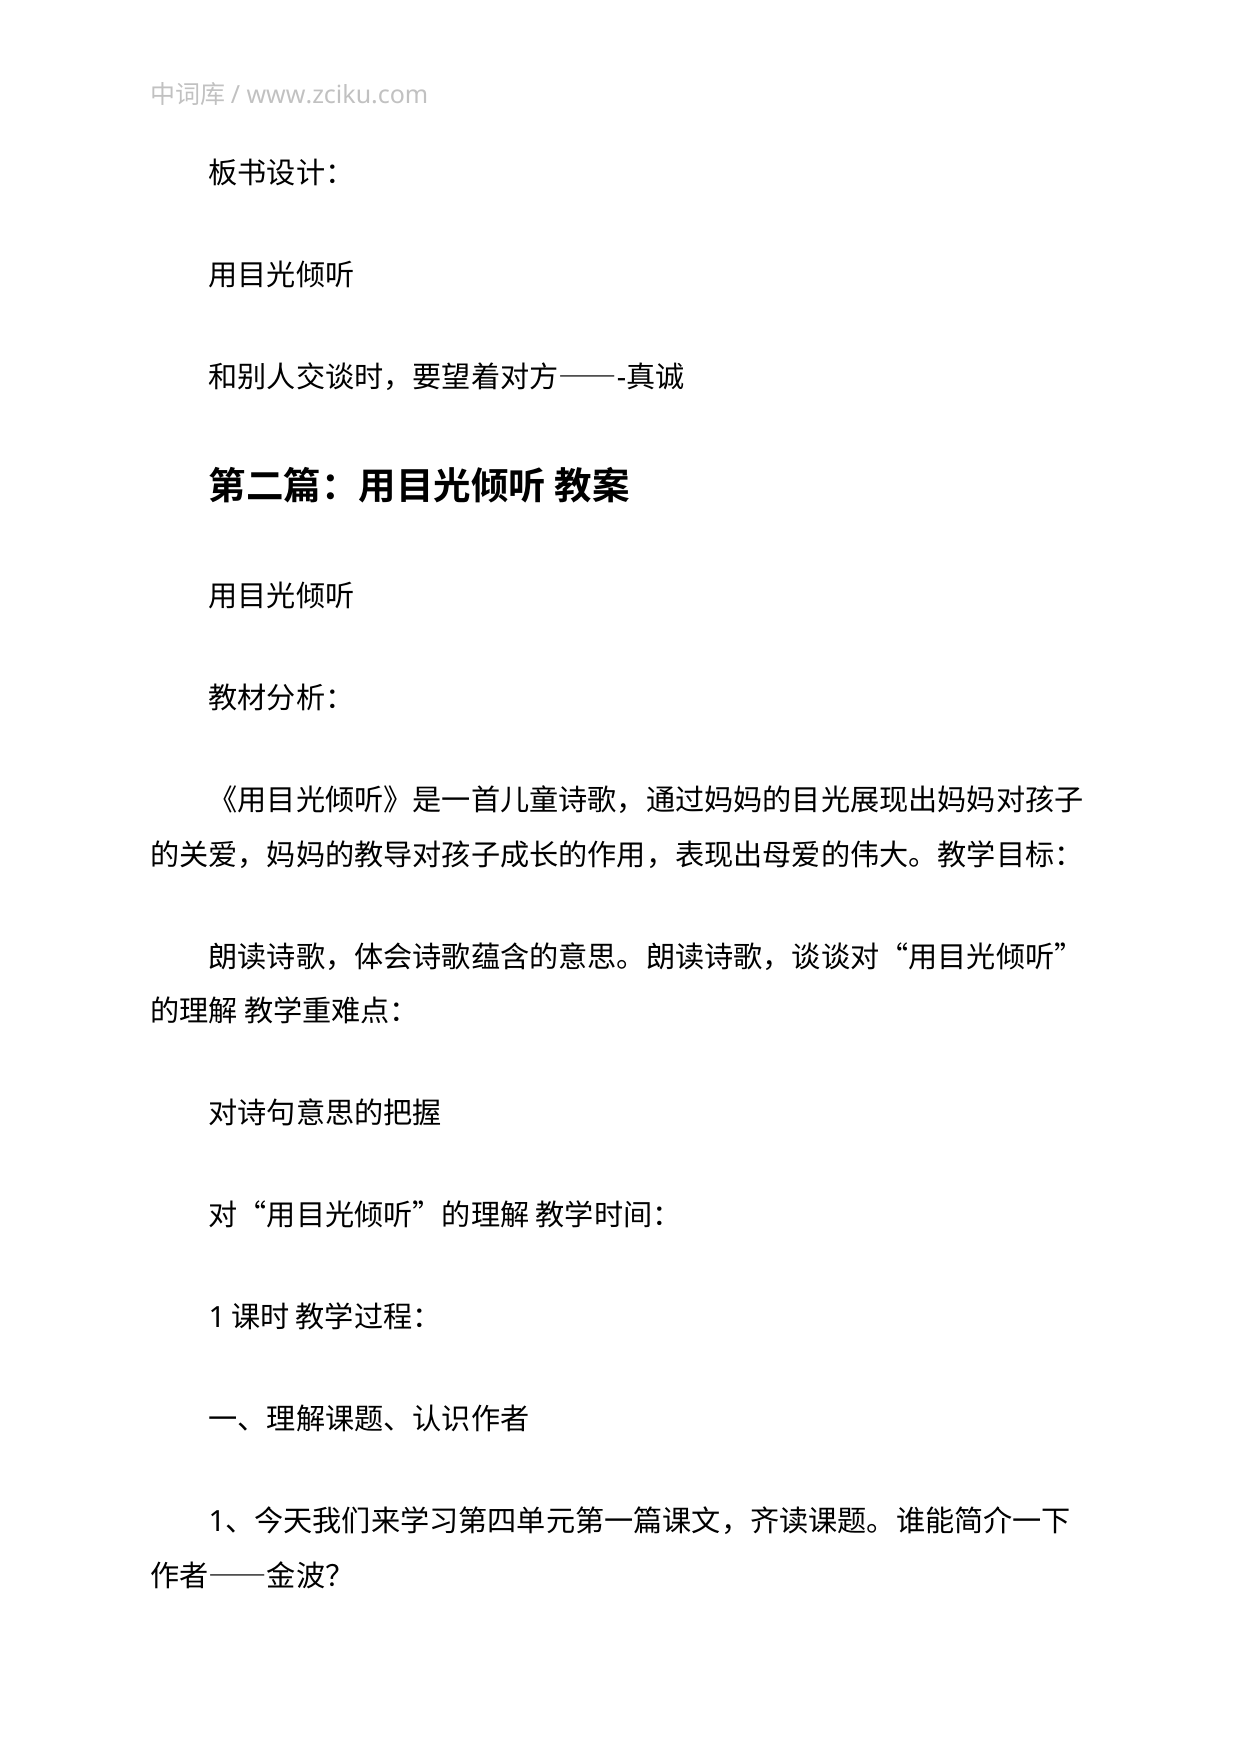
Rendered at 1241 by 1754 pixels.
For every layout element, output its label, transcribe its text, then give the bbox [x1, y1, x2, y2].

text 1课时 教学过程： [150, 1293, 1090, 1336]
text 用目光倾听 [150, 573, 1090, 615]
text 板书设计： [150, 150, 1090, 192]
text 和别人交谈时，要望着对方——-真诚 [150, 353, 1090, 396]
text 教材分析： [150, 675, 1090, 717]
text 对“用目光倾听”的理解 教学时间： [150, 1192, 1090, 1234]
text 朗读诗歌，体会诗歌蕴含的意思。朗读诗歌，谈谈对“用目光倾听”的理解 教学重难点： [150, 933, 1090, 1030]
text 第二篇：用目光倾听 教案 [150, 456, 1090, 510]
text 用目光倾听 [150, 252, 1090, 294]
text 对诗句意思的把握 [150, 1090, 1090, 1132]
text 1、今天我们来学习第四单元第一篇课文，齐读课题。谁能简介一下作者——金波？ [150, 1497, 1090, 1594]
text 《用目光倾听》是一首儿童诗歌，通过妈妈的目光展现出妈妈对孩子的关爱，妈妈的教导对孩子成长的作用，表现出母爱的伟大。教学目标： [150, 776, 1090, 874]
text 一、理解课题、认识作者 [150, 1395, 1090, 1438]
